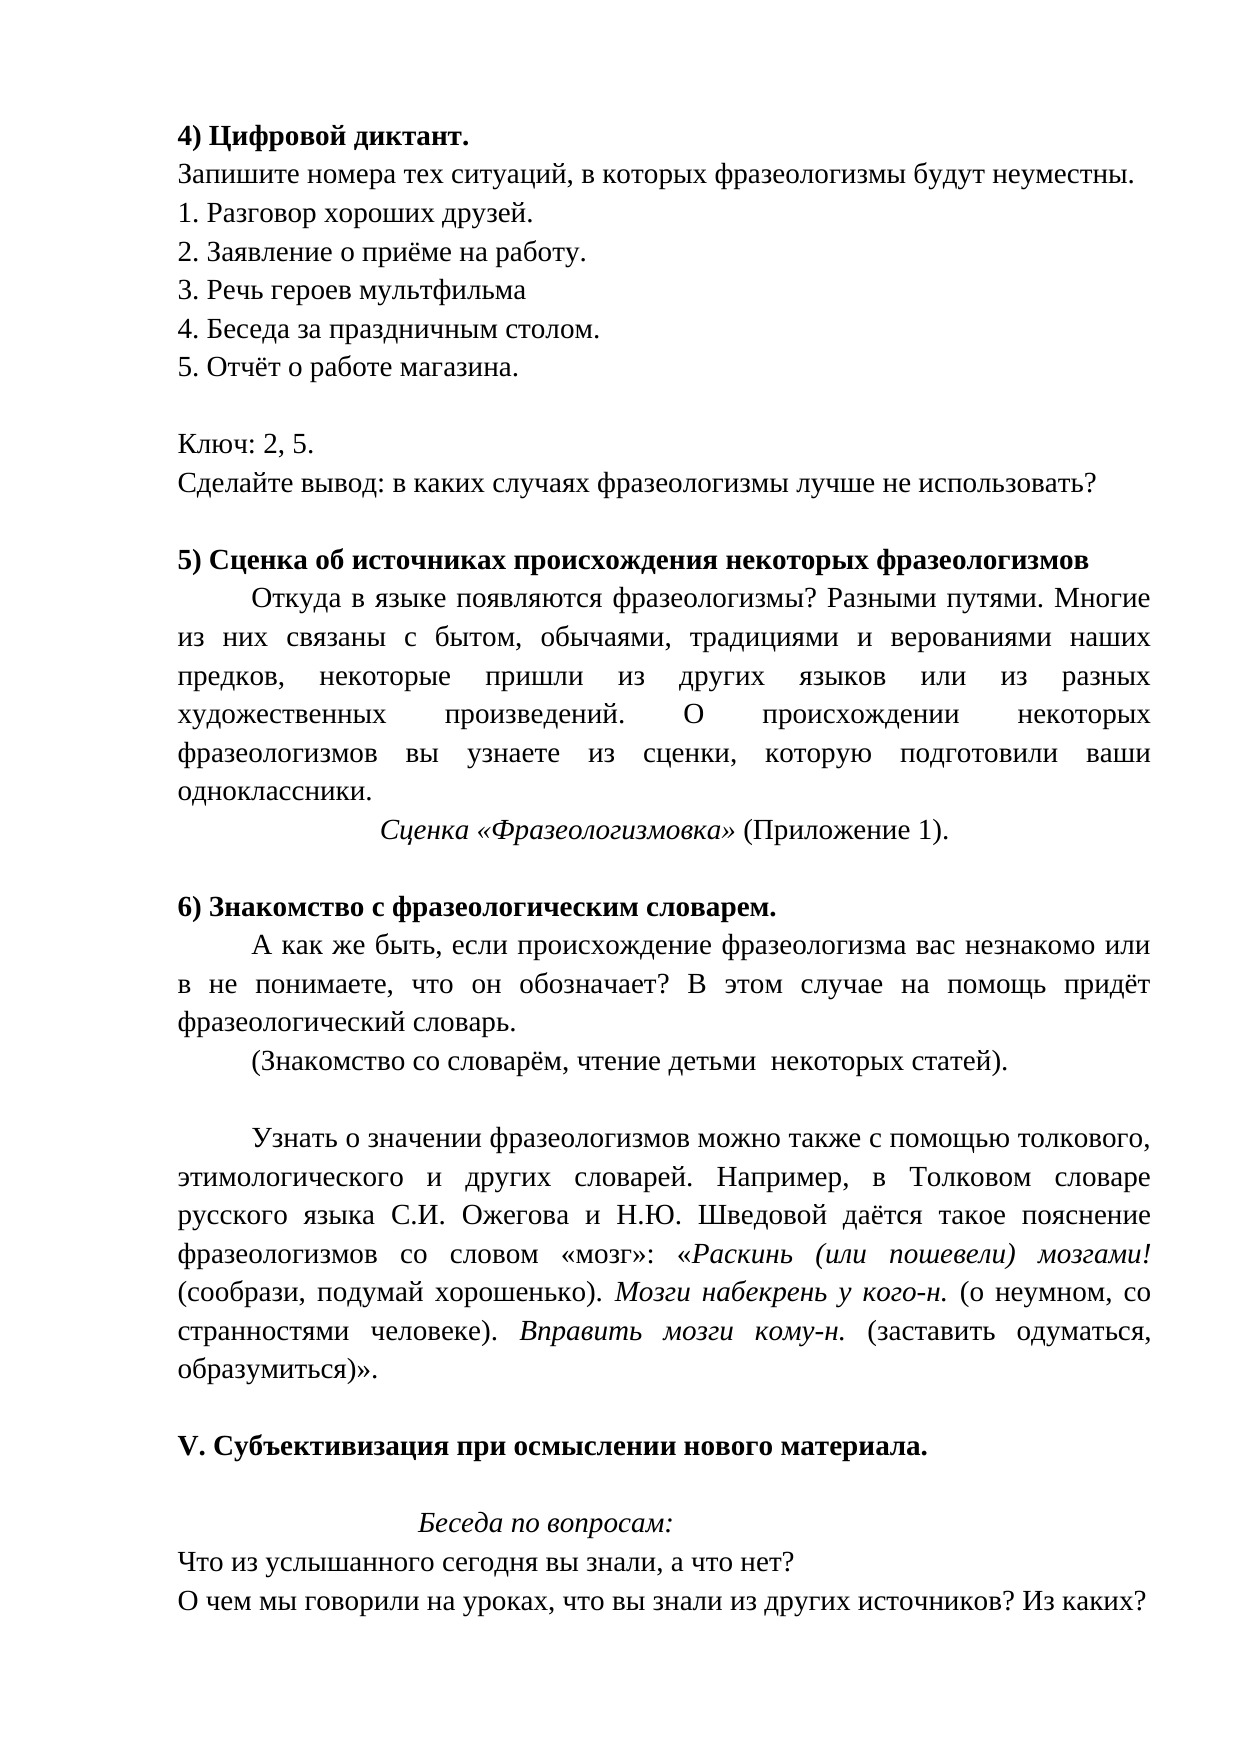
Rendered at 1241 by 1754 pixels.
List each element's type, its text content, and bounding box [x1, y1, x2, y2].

text А как же быть, если происхождение фразеологизма вас незнакомо или в не понимаете, что он обозначает? В этом случае на помощь придёт фразеологический словарь. [177, 927, 1152, 1038]
text 4. Беседа за праздничным столом. [177, 311, 1152, 344]
text Запишите номера тех ситуаций, в которых фразеологизмы будут неуместны. [177, 157, 1152, 190]
text 3. Речь героев мультфильма [177, 272, 1152, 306]
text V. Субъективизация при осмыслении нового материала. [177, 1428, 1152, 1462]
text 2. Заявление о приёме на работу. [177, 234, 1152, 267]
text О чем мы говорили на уроках, что вы знали из других источников? Из каких? [177, 1583, 1152, 1616]
text 4) Цифровой диктант. [177, 118, 1152, 152]
text Беседа по вопросам: [177, 1506, 1152, 1539]
text Ключ: 2, 5. [177, 426, 1152, 460]
text 5) Сценка об источниках происхождения некоторых фразеологизмов [177, 542, 1152, 576]
text 1. Разговор хороших друзей. [177, 195, 1152, 229]
text 5. Отчёт о работе магазина. [177, 349, 1152, 383]
text (Знакомство со словарём, чтение детьми некоторых статей). [177, 1043, 1152, 1077]
text Узнать о значении фразеологизмов можно также с помощью толкового, этимологического и других словарей. Например, в Толковом словаре русского языка С.И. Ожегова и Н.Ю. Шведовой даётся такое пояснение фразеологизмов со словом «мозг»: «Раскинь (или пошевели) мозгами! (сообрази, подумай хорошенько). Мозги набекрень у кого-н. (о неумном, со странностями человеке). Вправить мозги кому-н. (заставить одуматься, образумиться)». [177, 1120, 1152, 1385]
text Что из услышанного сегодня вы знали, а что нет? [177, 1544, 1152, 1578]
text Сделайте вывод: в каких случаях фразеологизмы лучше не использовать? [177, 465, 1152, 498]
text 6) Знакомство с фразеологическим словарем. [177, 889, 1152, 922]
text Откуда в языке появляются фразеологизмы? Разными путями. Многие из них связаны с бытом, обычаями, традициями и верованиями наших предков, некоторые пришли из других языков или из разных художественных произведений. О происхождении некоторых фразеологизмов вы узнаете из сценки, которую подготовили ваши одноклассники. [177, 581, 1152, 807]
text Сценка «Фразеологизмовка» (Приложение 1). [177, 812, 1152, 845]
